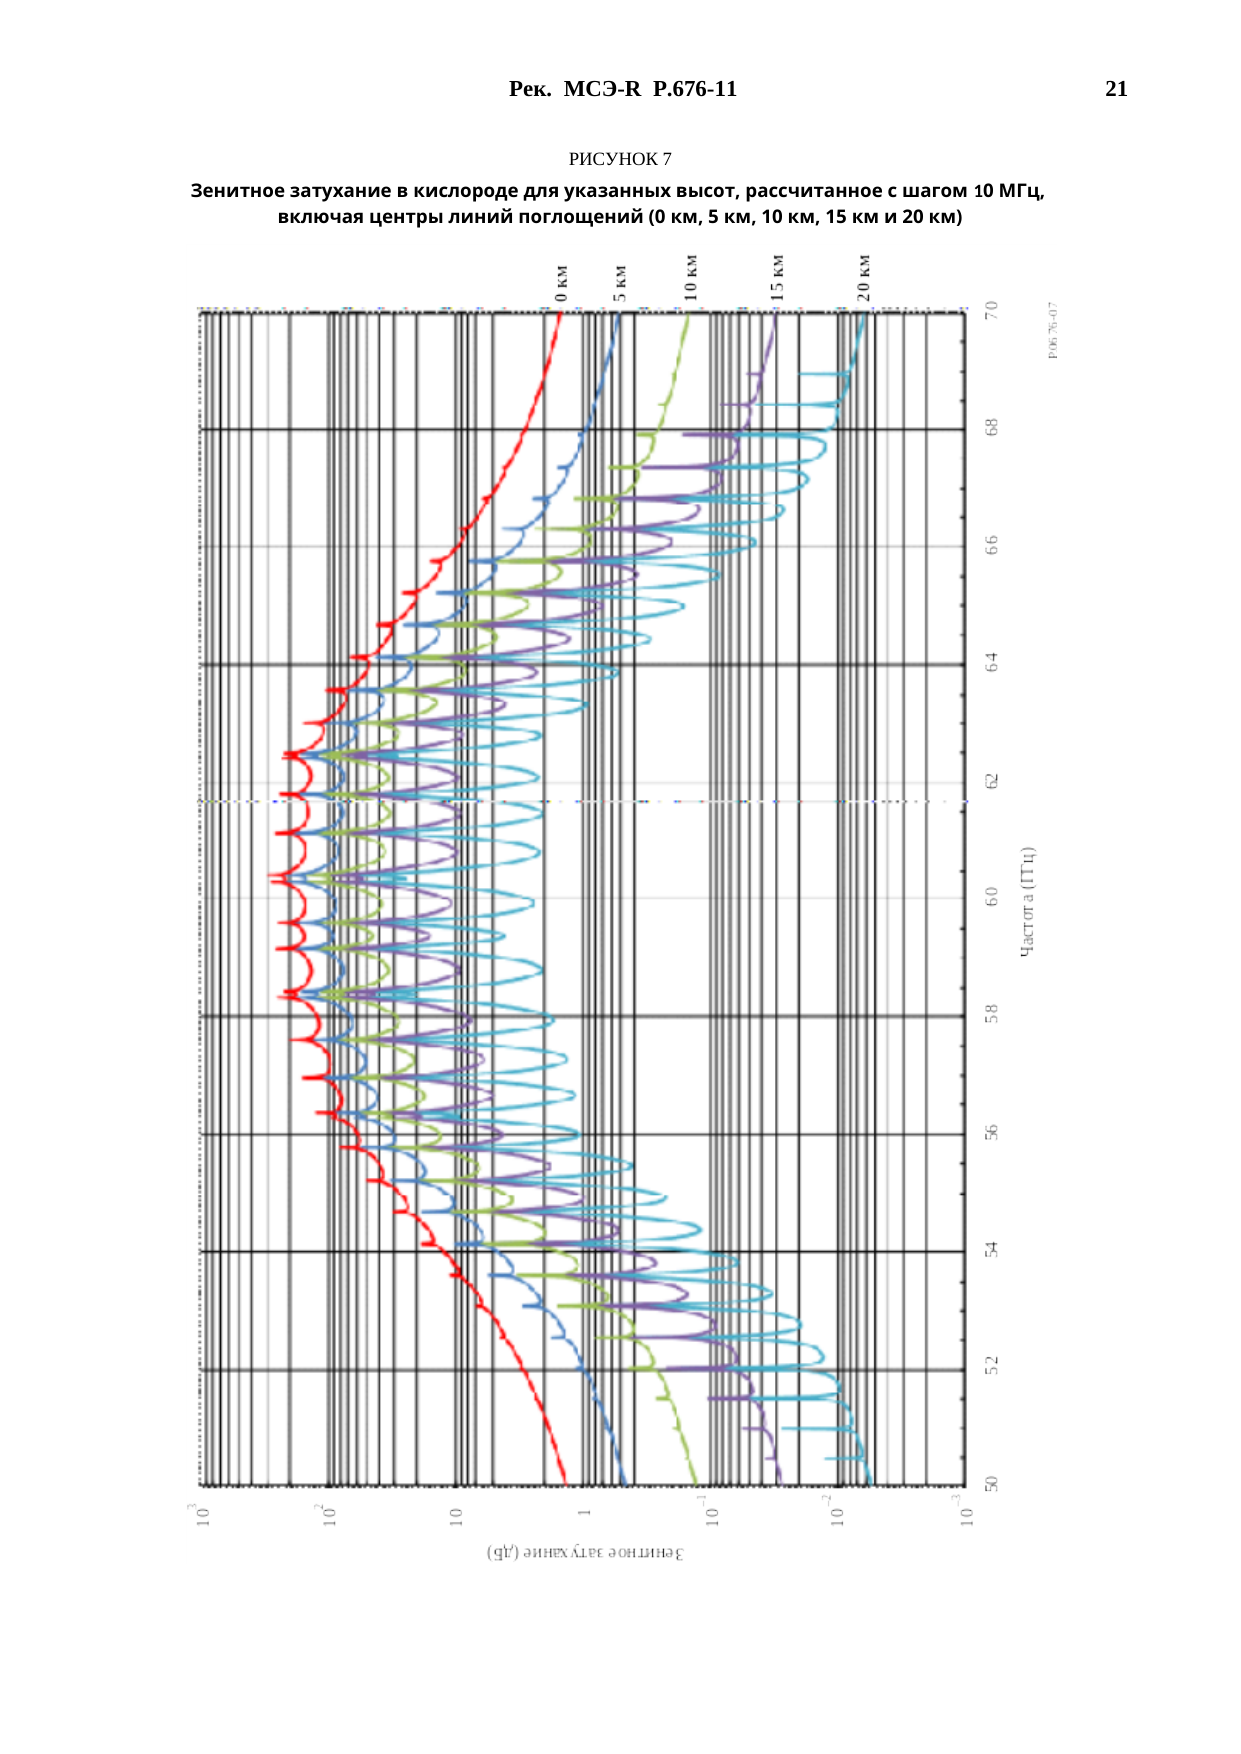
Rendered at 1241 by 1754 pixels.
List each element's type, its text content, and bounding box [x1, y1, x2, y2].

text рисунок 7 [118, 148, 1122, 169]
title Зенитное затухание в кислороде для указанных высот, рассчитанное с шагом 10 МГц, включая центры линий поглощений (0 км, 5 км, 10 км, 15 км и 20 км) [118, 178, 1122, 229]
